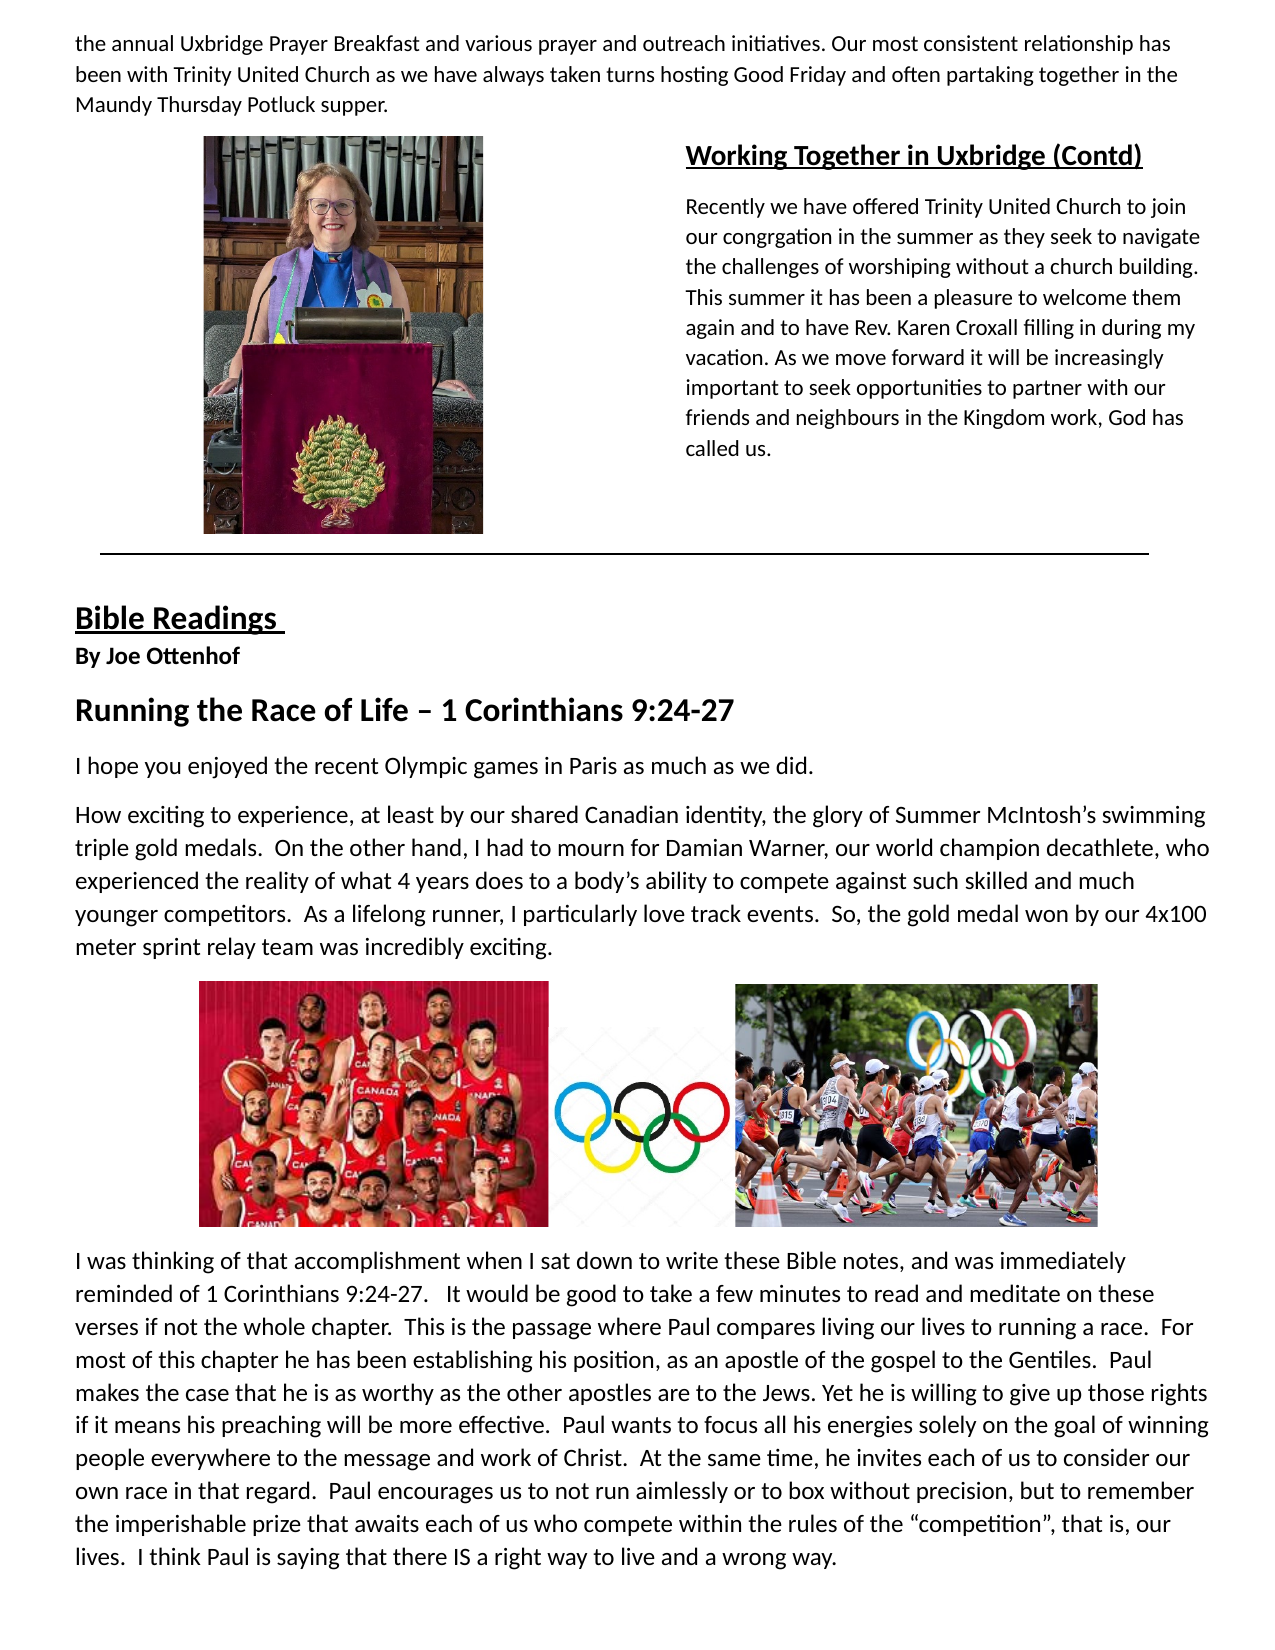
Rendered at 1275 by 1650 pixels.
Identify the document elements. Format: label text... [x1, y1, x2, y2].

picture [203, 136, 484, 534]
text How exciting to experience, at least by our shared Canadian identity, the glory of Summer McIntosh’s swimming triple gold medals. On the other hand, I had to mourn for Damian Warner, our world champion decathlete, who experienced the reality of what 4 years does to a body’s ability to compete against such skilled and much younger competitors. As a lifelong runner, I particularly love track events. So, the gold medal won by our 4x100 meter sprint relay team was incredibly exciting. [75, 800, 1222, 962]
text I was thinking of that accomplishment when I sat down to write these Bible notes, and was immediately reminded of 1 Corinthians 9:24-27. It would be good to take a few minutes to read and meditate on these verses if not the whole chapter. This is the passage where Paul compares living our lives to running a race. For most of this chapter he has been establishing his position, as an apostle of the gospel to the Gentiles. Paul makes the case that he is as worthy as the other apostles are to the Jews. Yet he is willing to give up those rights if it means his preaching will be more effective. Paul wants to focus all his energies solely on the goal of winning people everywhere to the message and work of Christ. At the same time, he invites each of us to consider our own race in that regard. Paul encourages us to not run aimlessly or to box without precision, but to remember the imperishable prize that awaits each of us who compete within the rules of the “competition”, that is, our lives. I think Paul is saying that there IS a right way to live and a wrong way. [75, 1245, 1222, 1572]
text Working Together in Uxbridge (Contd) [685, 137, 1222, 172]
text Recently we have offered Trinity United Church to join our congrgation in the summer as they seek to navigate the challenges of worshiping without a church building. This summer it has been a pleasure to welcome them again and to have Rev. Karen Croxall filling in during my vacation. As we move forward it will be increasingly important to seek opportunities to partner with our friends and neighbours in the Kingdom work, God has called us. [685, 192, 1222, 462]
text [75, 29, 1222, 118]
text Bible Readings By Joe Ottenhof [75, 553, 1222, 670]
text Running the Race of Life – 1 Corinthians 9:24-27 [75, 689, 1222, 730]
picture [199, 981, 1098, 1227]
text I hope you enjoyed the recent Olympic games in Paris as much as we did. [75, 750, 1222, 781]
